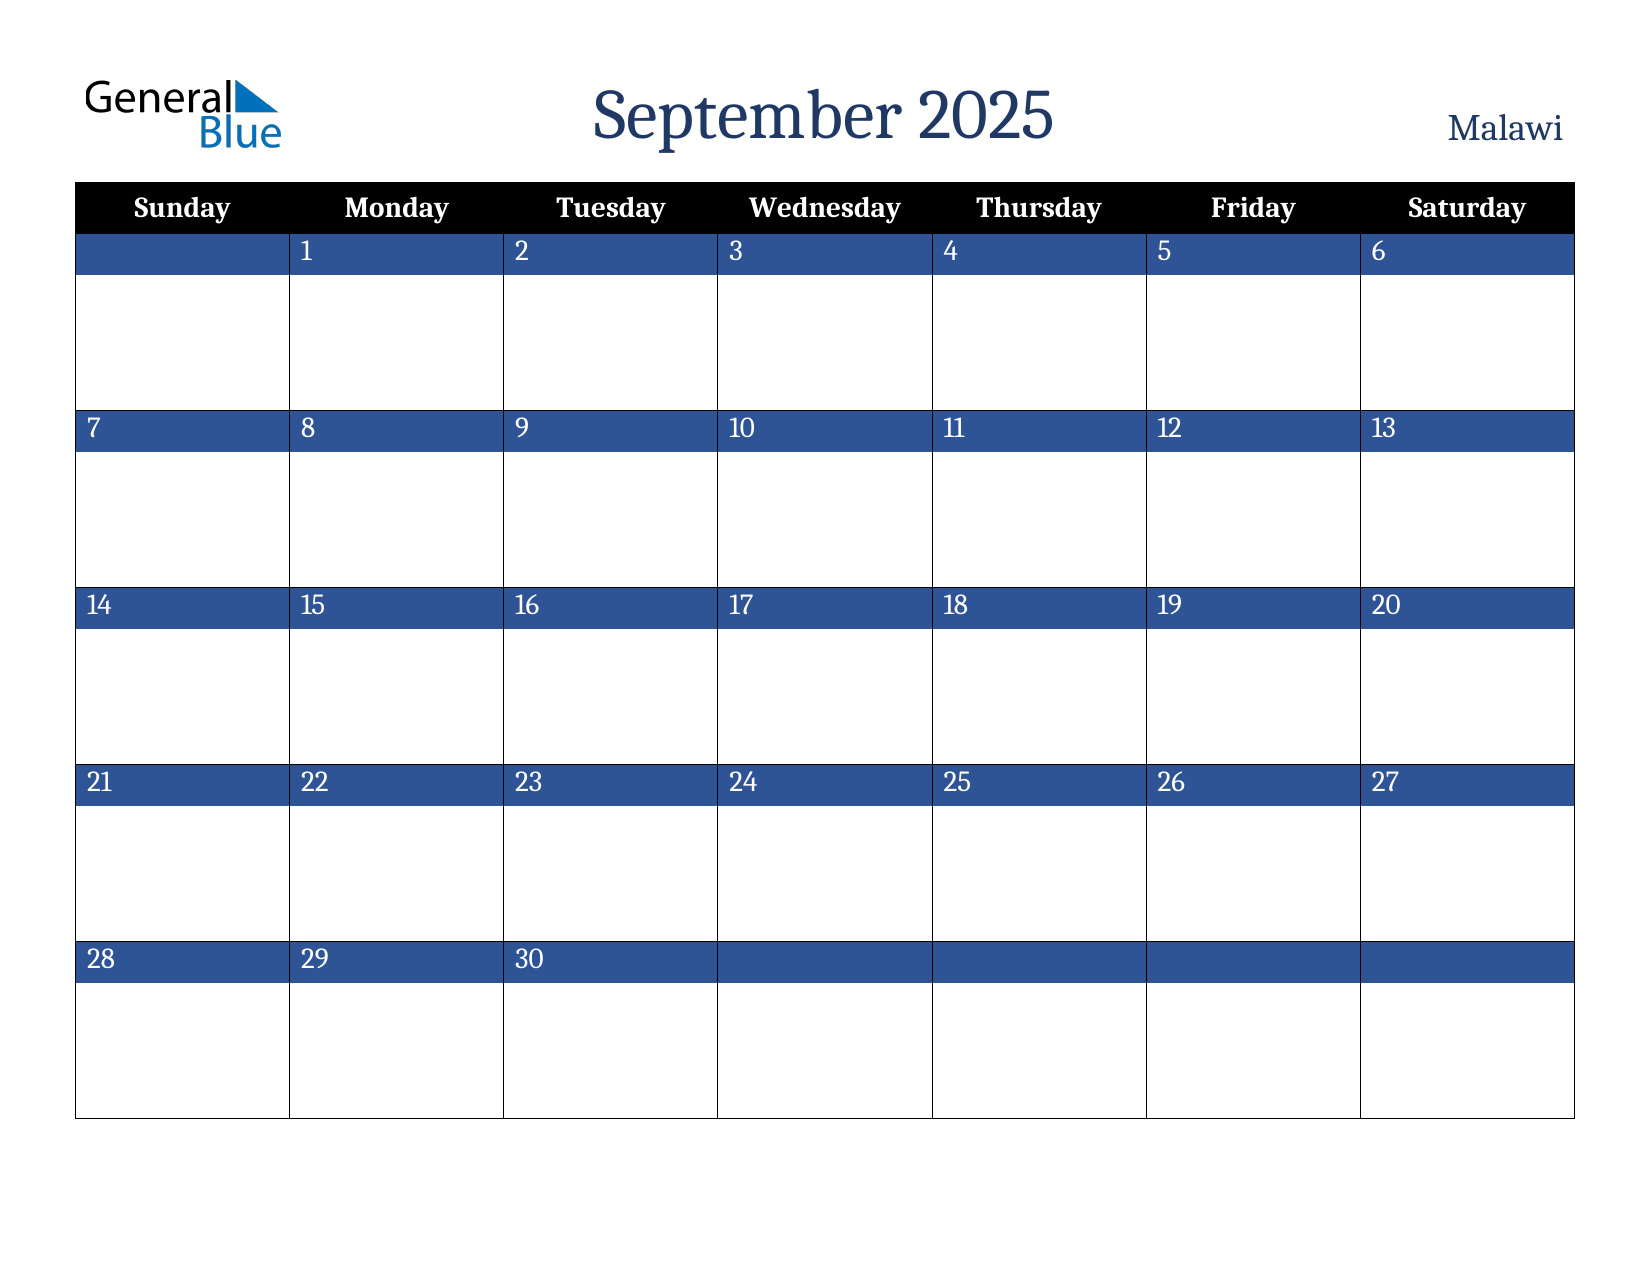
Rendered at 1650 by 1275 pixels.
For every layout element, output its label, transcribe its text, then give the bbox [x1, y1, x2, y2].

table_cell 21 [76, 765, 289, 806]
table_cell 23 [504, 765, 717, 806]
table_cell [1361, 629, 1574, 764]
table_header [76, 75, 503, 182]
table_cell 5 [1147, 234, 1360, 275]
table_cell Monday [290, 183, 503, 233]
table_header September 2025 [504, 75, 1146, 182]
table_cell Saturday [1361, 183, 1574, 233]
table_cell 25 [933, 765, 1146, 806]
table_cell 17 [718, 588, 932, 629]
table_cell [76, 629, 289, 764]
table_cell [1147, 452, 1360, 587]
table_cell 15 [290, 588, 503, 629]
table_cell [76, 275, 289, 410]
table_cell 24 [718, 765, 932, 806]
table_cell [718, 942, 932, 983]
table_cell [933, 275, 1146, 410]
table_cell 11 [933, 411, 1146, 452]
table_cell [718, 983, 932, 1118]
table_cell [290, 806, 503, 941]
table_cell 3 [718, 234, 932, 275]
table_cell [76, 806, 289, 941]
table_cell [76, 983, 289, 1118]
table_cell [290, 275, 503, 410]
table_cell [718, 275, 932, 410]
table_cell 6 [1361, 234, 1574, 275]
table_cell 8 [290, 411, 503, 452]
table_cell [76, 234, 289, 275]
table_cell [933, 942, 1146, 983]
table_cell Sunday [76, 183, 289, 233]
table_cell 28 [76, 942, 289, 983]
table_cell [504, 806, 717, 941]
table_cell [1147, 629, 1360, 764]
table_cell Thursday [933, 183, 1146, 233]
table_cell [504, 629, 717, 764]
table_cell Wednesday [718, 183, 932, 233]
table_cell 20 [1361, 588, 1574, 629]
table_cell [933, 629, 1146, 764]
table_header Malawi [1146, 75, 1574, 182]
table_cell 16 [504, 588, 717, 629]
table_cell 1 [290, 234, 503, 275]
table_cell [933, 806, 1146, 941]
table_cell Tuesday [504, 183, 717, 233]
table_cell 26 [1147, 765, 1360, 806]
table_cell [1361, 983, 1574, 1118]
table_cell 12 [1147, 411, 1360, 452]
table_cell 19 [1147, 588, 1360, 629]
table_cell [1147, 983, 1360, 1118]
table_cell [76, 452, 289, 587]
table_cell [718, 452, 932, 587]
table_cell [1361, 452, 1574, 587]
table_cell [933, 452, 1146, 587]
table_cell [1361, 942, 1574, 983]
table_cell 13 [1361, 411, 1574, 452]
table_cell 4 [933, 234, 1146, 275]
table_cell 9 [504, 411, 717, 452]
table_cell 27 [1361, 765, 1574, 806]
table_cell 29 [290, 942, 503, 983]
table_cell 30 [504, 942, 717, 983]
table_cell 7 [76, 411, 289, 452]
table_cell Friday [1147, 183, 1360, 233]
table_cell [933, 983, 1146, 1118]
table_cell [504, 452, 717, 587]
table_cell 14 [76, 588, 289, 629]
table_cell [1147, 942, 1360, 983]
table_cell [504, 983, 717, 1118]
picture [86, 80, 281, 148]
table_cell [504, 275, 717, 410]
table_cell [1147, 275, 1360, 410]
table_cell [1361, 275, 1574, 410]
table_cell 10 [718, 411, 932, 452]
table_cell 2 [504, 234, 717, 275]
table_cell 18 [933, 588, 1146, 629]
table_cell [1147, 806, 1360, 941]
table_cell [718, 806, 932, 941]
table_cell [290, 983, 503, 1118]
table_cell [1361, 806, 1574, 941]
table_cell [290, 452, 503, 587]
table_cell [718, 629, 932, 764]
table_cell [290, 629, 503, 764]
table_cell 22 [290, 765, 503, 806]
